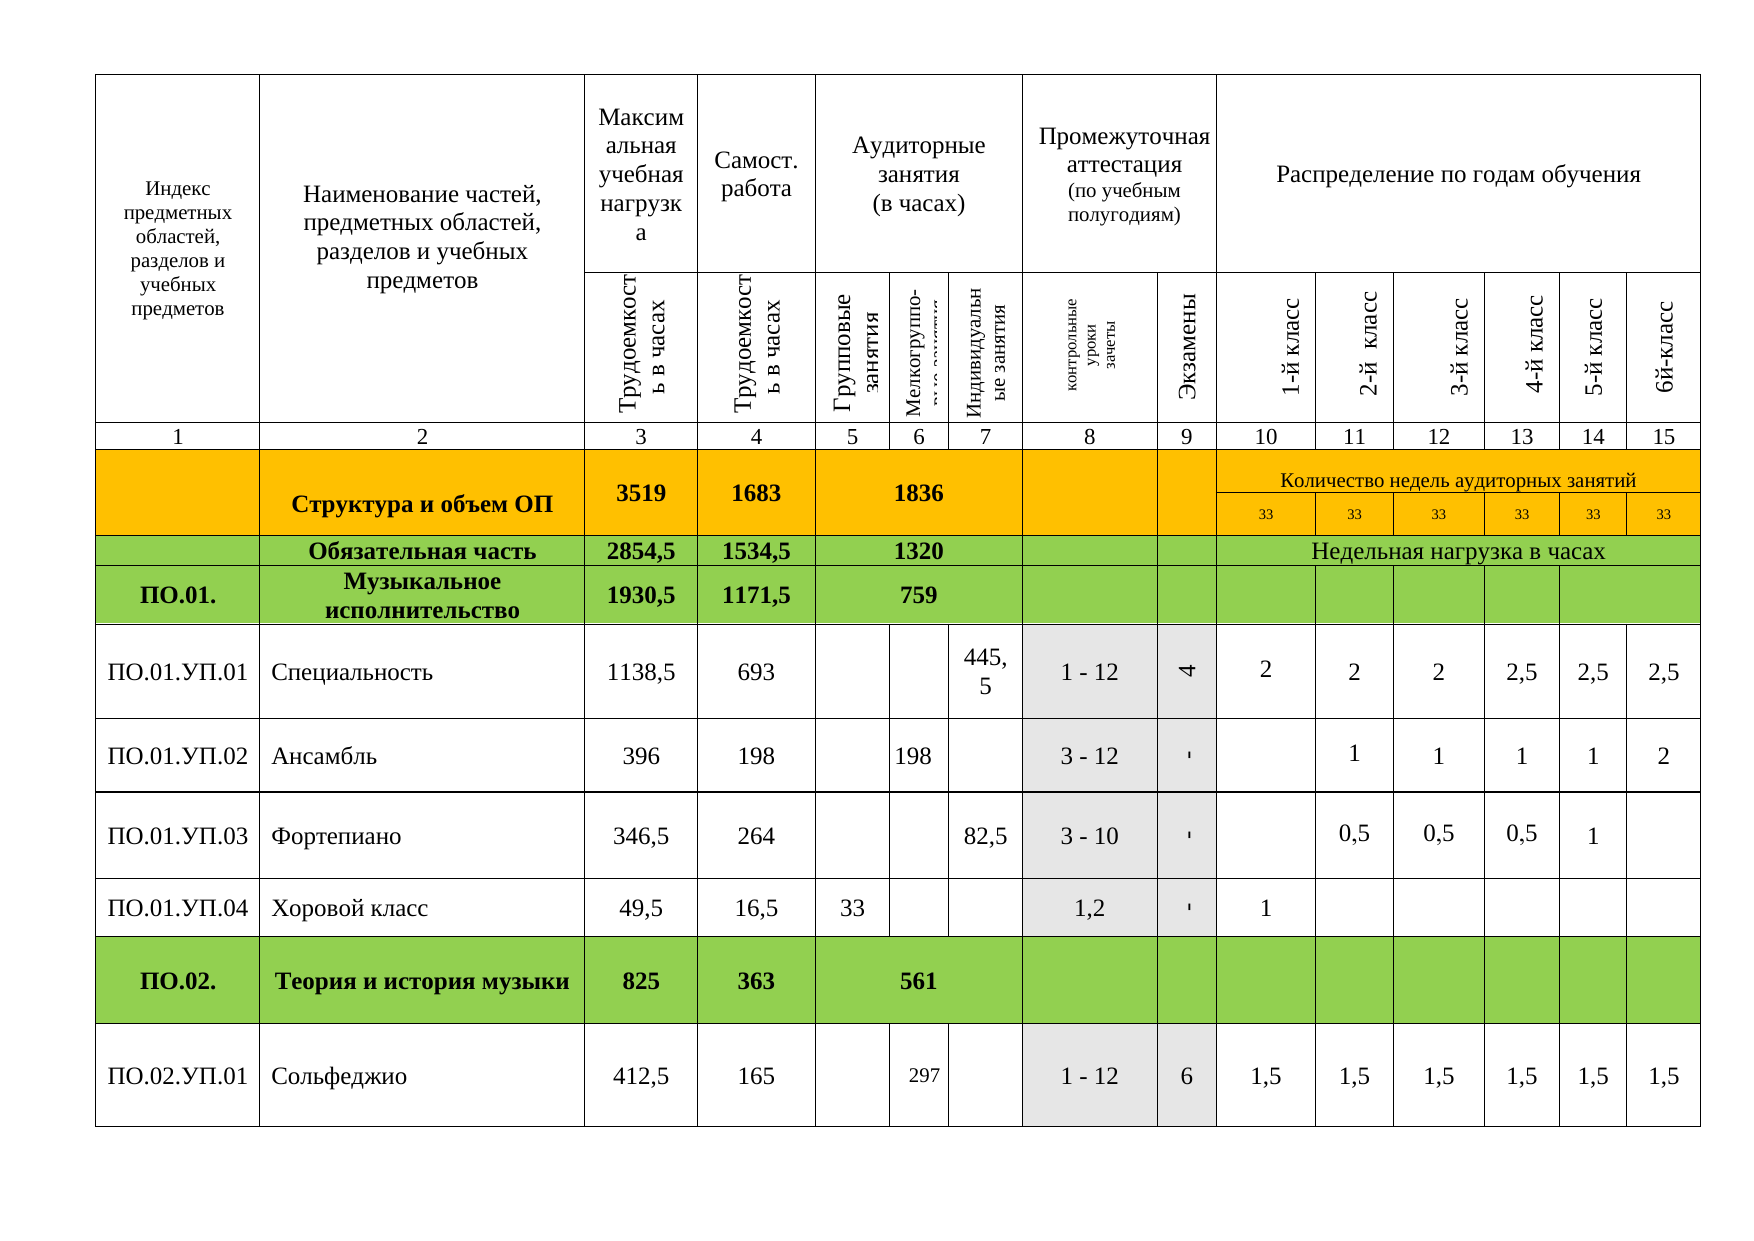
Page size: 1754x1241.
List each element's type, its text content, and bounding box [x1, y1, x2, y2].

table_cell [1316, 879, 1393, 936]
table_cell 1836 [816, 450, 1022, 535]
table_cell 2 [260, 423, 584, 449]
table_cell 1 [1394, 719, 1484, 791]
table_cell 1 [96, 423, 259, 449]
table_cell Ансамбль [260, 719, 584, 791]
table_cell  [1316, 719, 1393, 791]
table_cell [1158, 450, 1216, 535]
table_cell 1 - 12 [1023, 625, 1157, 718]
table_cell 5 [816, 423, 889, 449]
table_cell Теория и история музыки [260, 937, 584, 1023]
table_cell 2-й класс [1316, 273, 1393, 422]
table_cell 7 [949, 423, 1022, 449]
table_cell 82,5 [949, 793, 1022, 878]
table_cell ПО.02.УП.01 [96, 1024, 259, 1126]
table_cell ПО.02. [96, 937, 259, 1023]
table_cell [890, 879, 948, 936]
table_cell [1158, 566, 1216, 623]
table_cell 759 [816, 566, 1022, 623]
table_cell - [1158, 879, 1216, 936]
table_cell Структура и объем ОП [260, 450, 584, 535]
table_cell 1,5 [1217, 1024, 1315, 1126]
table_cell 33 [1485, 493, 1559, 535]
table_cell [949, 719, 1022, 791]
table_cell [890, 793, 948, 878]
table_cell 33 [1217, 493, 1315, 535]
table_cell 8 [1023, 423, 1157, 449]
table_cell - [1158, 719, 1216, 791]
table_cell 4 [1158, 625, 1216, 718]
table_header Самост. работа [698, 75, 815, 272]
table_cell 363 [698, 937, 815, 1023]
table_cell [1217, 566, 1315, 623]
table_cell 15 [1627, 423, 1700, 449]
table_cell [949, 879, 1022, 936]
table_cell [96, 536, 259, 565]
table_cell [1158, 937, 1216, 1023]
table_cell 1 [1217, 879, 1315, 936]
table_cell 693 [698, 625, 815, 718]
table_cell [1627, 879, 1700, 936]
table_cell [1485, 879, 1559, 936]
table_cell 445,5 [949, 625, 1022, 718]
table_cell  [1217, 625, 1315, 718]
table_cell 3 - 10 [1023, 793, 1157, 878]
table_cell 1930,5 [585, 566, 697, 623]
table_cell 396 [585, 719, 697, 791]
table_cell [1560, 566, 1700, 623]
table_header Промежуточная аттестация (по учебным полугодиям) [1023, 75, 1216, 272]
table_cell Групповые занятия [816, 273, 889, 422]
table_cell 1,5 [1394, 1024, 1484, 1126]
table_cell 1683 [698, 450, 815, 535]
table_cell [1394, 566, 1484, 623]
table_cell 2,5 [1627, 625, 1700, 718]
table_cell [949, 1024, 1022, 1126]
table_cell 3 - 12 [1023, 719, 1157, 791]
table_cell 825 [585, 937, 697, 1023]
table_cell Трудоемкость в часах [698, 273, 815, 422]
table_cell Трудоемкость в часах [585, 273, 697, 422]
table_cell 33 [1560, 493, 1626, 535]
table_cell [1627, 937, 1700, 1023]
table_header Распределение по годам обучения [1217, 75, 1700, 272]
table_cell 1171,5 [698, 566, 815, 623]
table_cell Специальность [260, 625, 584, 718]
table_cell 1-й класс [1217, 273, 1315, 422]
table_cell [1560, 937, 1626, 1023]
table_cell 1320 [816, 536, 1022, 565]
table_cell ПО.01.УП.03 [96, 793, 259, 878]
table_cell 9 [1158, 423, 1216, 449]
table_cell контрольные уроки зачеты [1023, 273, 1157, 422]
table_cell 264 [698, 793, 815, 878]
table_cell [1394, 937, 1484, 1023]
table_cell Экзамены [1158, 273, 1216, 422]
table_cell [890, 625, 948, 718]
table_cell [816, 793, 889, 878]
table_cell 198 [890, 719, 948, 791]
table_cell [1316, 566, 1393, 623]
table_header Индекс предметных областей, разделов и учебных предметов [96, 75, 259, 422]
table_cell 2 [1627, 719, 1700, 791]
table_cell 3-й класс [1394, 273, 1484, 422]
table_cell [1023, 450, 1157, 535]
table_cell Хоровой класс [260, 879, 584, 936]
table_cell 33 [1316, 493, 1393, 535]
table_cell [816, 719, 889, 791]
table_cell 1 - 12 [1023, 1024, 1157, 1126]
table_cell [1023, 566, 1157, 623]
table_cell 1,5 [1485, 1024, 1559, 1126]
table_cell [1316, 937, 1393, 1023]
table_cell 1,5 [1560, 1024, 1626, 1126]
table_cell 165 [698, 1024, 815, 1126]
table_cell [1485, 566, 1559, 623]
table_cell [1158, 536, 1216, 565]
table_cell 4 [698, 423, 815, 449]
table_cell 297 [890, 1024, 948, 1126]
table_cell ПО.01.УП.02 [96, 719, 259, 791]
table_cell [1217, 793, 1315, 878]
table_cell 1,5 [1627, 1024, 1700, 1126]
table_cell ПО.01. [96, 566, 259, 623]
table_header Максимальная учебная нагрузка [585, 75, 697, 272]
table_cell 3519 [585, 450, 697, 535]
table_cell 10 [1217, 423, 1315, 449]
table_cell 346,5 [585, 793, 697, 878]
table_cell 16,5 [698, 879, 815, 936]
table_cell 1 [1560, 793, 1626, 878]
table_cell 3 [585, 423, 697, 449]
table_cell [816, 1024, 889, 1126]
table_cell 412,5 [585, 1024, 697, 1126]
table_cell 33 [1627, 493, 1700, 535]
table_cell 2 [1316, 625, 1393, 718]
table_cell  [1394, 793, 1484, 878]
table_cell 2 [1394, 625, 1484, 718]
table_cell 13 [1485, 423, 1559, 449]
table_cell 5-й класс [1560, 273, 1626, 422]
table_cell [1023, 536, 1157, 565]
table_cell Количество недель аудиторных занятий [1217, 450, 1700, 492]
table_cell [1394, 879, 1484, 936]
table_cell 1,2 [1023, 879, 1157, 936]
table_header Аудиторные занятия (в часах) [816, 75, 1022, 272]
table_cell [1217, 719, 1315, 791]
table_cell ПО.01.УП.04 [96, 879, 259, 936]
table_cell Музыкальное исполнительство [260, 566, 584, 623]
table_cell 561 [816, 937, 1022, 1023]
table_cell [816, 625, 889, 718]
table_cell 6 [890, 423, 948, 449]
table_cell Недельная нагрузка в часах [1217, 536, 1700, 565]
table_cell  [1316, 793, 1393, 878]
table_cell ПО.01.УП.01 [96, 625, 259, 718]
table_cell 2854,5 [585, 536, 697, 565]
table_cell 1,5 [1316, 1024, 1393, 1126]
table_cell Обязательная часть [260, 536, 584, 565]
table_cell 4-й класс [1485, 273, 1559, 422]
table_cell [1627, 793, 1700, 878]
table_cell 2,5 [1485, 625, 1559, 718]
table_cell 1534,5 [698, 536, 815, 565]
table_cell 14 [1560, 423, 1626, 449]
table_cell Мелкогруппо- вые занятия [890, 273, 948, 422]
table_cell [1560, 879, 1626, 936]
table_cell [1485, 937, 1559, 1023]
table_cell Сольфеджио [260, 1024, 584, 1126]
table_cell 1138,5 [585, 625, 697, 718]
table_cell Индивидуальные занятия [949, 273, 1022, 422]
table_cell 1 [1485, 719, 1559, 791]
table_cell [96, 450, 259, 535]
table_cell 1 [1560, 719, 1626, 791]
table_cell 11 [1316, 423, 1393, 449]
table_cell 33 [816, 879, 889, 936]
table_cell 33 [1394, 493, 1484, 535]
table_cell 2,5 [1560, 625, 1626, 718]
table_cell 198 [698, 719, 815, 791]
table_cell 12 [1394, 423, 1484, 449]
table_header Наименование частей, предметных областей, разделов и учебных предметов [260, 75, 584, 422]
table_cell 6 [1158, 1024, 1216, 1126]
table_cell  [1485, 793, 1559, 878]
table_cell 49,5 [585, 879, 697, 936]
table_cell - [1158, 793, 1216, 878]
table_cell [1217, 937, 1315, 1023]
table_cell [1023, 937, 1157, 1023]
table_cell Фортепиано [260, 793, 584, 878]
table_cell 6й-класс [1627, 273, 1700, 422]
